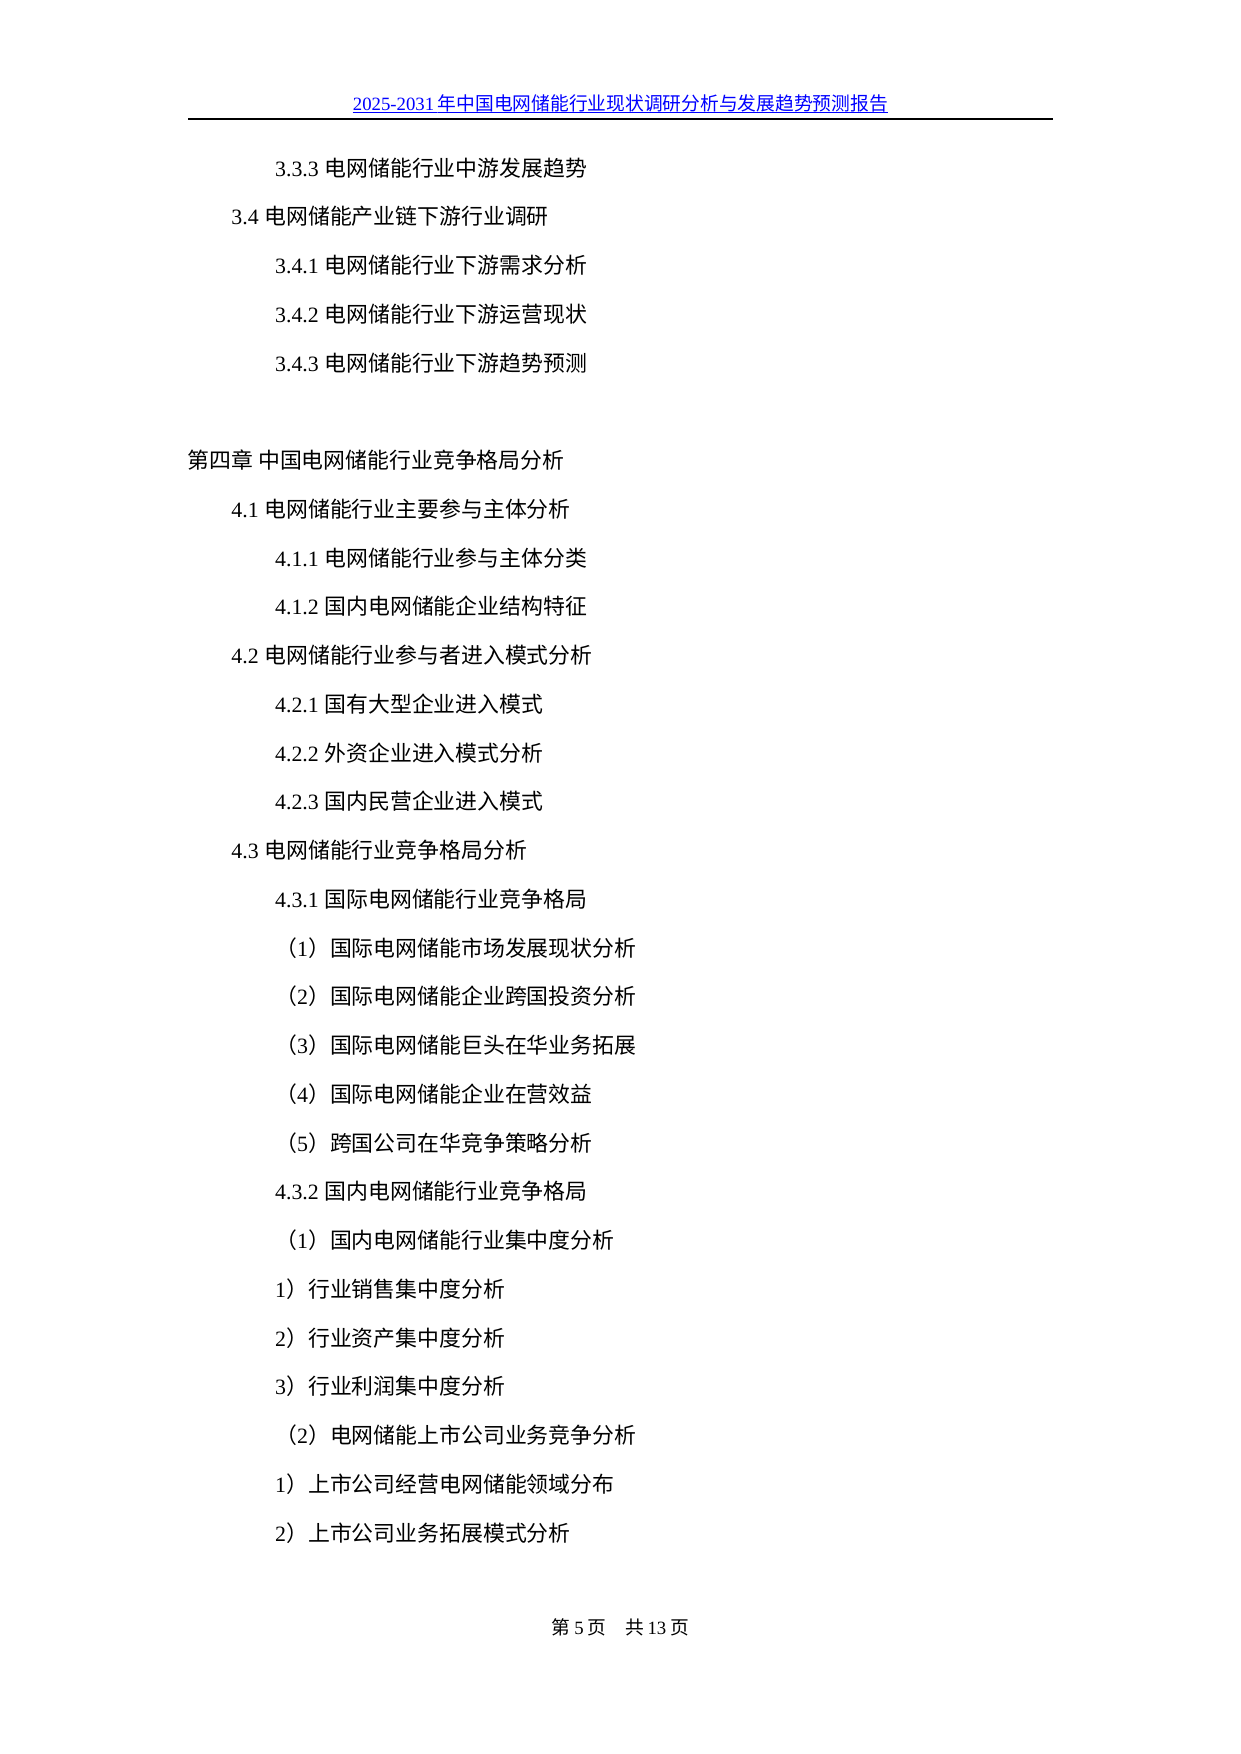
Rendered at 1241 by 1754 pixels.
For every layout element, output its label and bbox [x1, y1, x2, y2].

text [187, 150, 1053, 1548]
